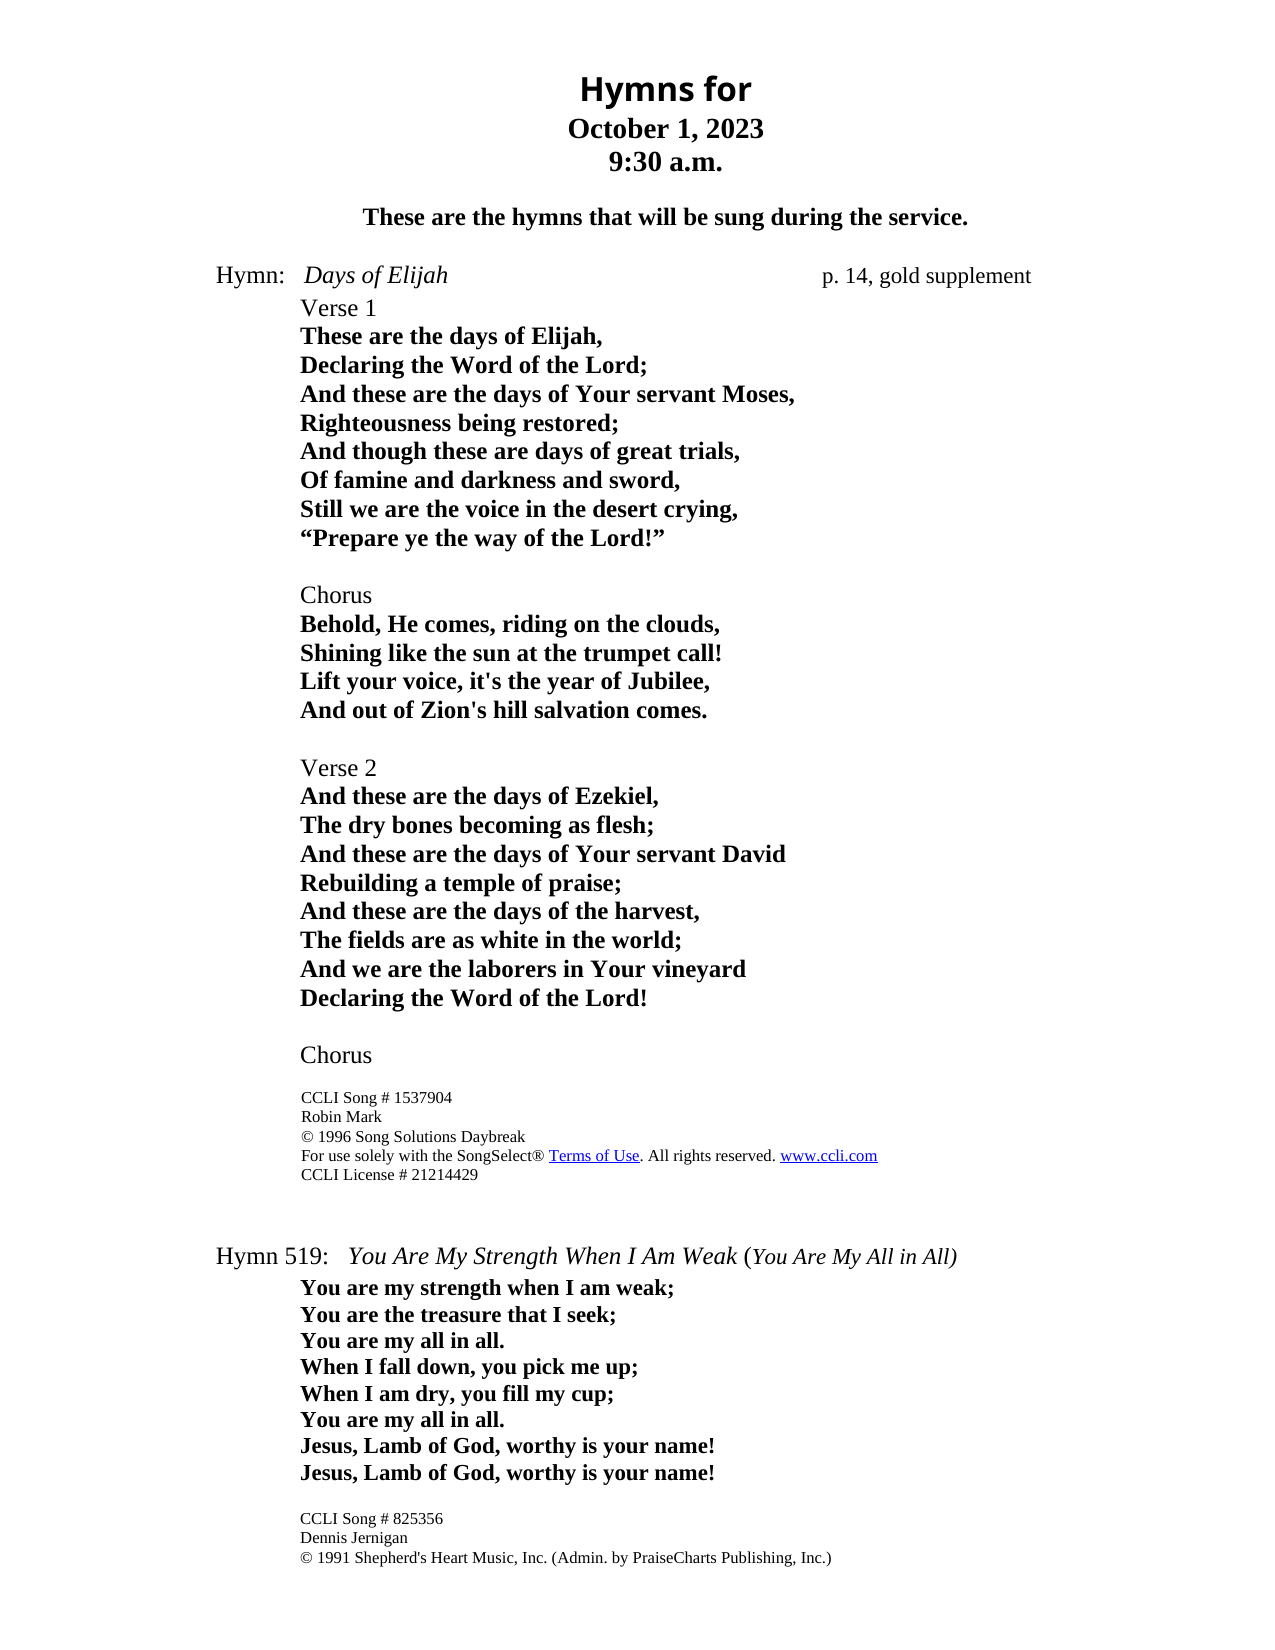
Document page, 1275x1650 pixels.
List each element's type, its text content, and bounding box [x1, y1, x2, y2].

text CCLI License # 21214429 [301, 1165, 1125, 1184]
text And these are the days of the harvest, [300, 896, 1125, 925]
text Chorus [300, 1040, 1125, 1069]
text Of famine and darkness and sword, [300, 465, 1125, 494]
text Verse 2 [300, 753, 1125, 781]
text Behold, He comes, riding on the clouds, [300, 609, 1125, 638]
text 9:30 a.m. [206, 144, 1125, 178]
text Dennis Jernigan [300, 1528, 1125, 1547]
text For use solely with the SongSelect® Terms of Use. All rights reserved. www.ccli.com [301, 1146, 1125, 1165]
text Still we are the voice in the desert crying, [300, 494, 1125, 523]
text Rebuilding a temple of praise; [300, 868, 1125, 896]
text Declaring the Word of the Lord; [300, 350, 1125, 379]
text And these are the days of Your servant Moses, [300, 379, 1125, 408]
text Robin Mark [301, 1107, 1125, 1126]
text You are my strength when I am weak; You are the treasure that I seek; You are my all in all. [300, 1274, 1125, 1353]
text Chorus [300, 580, 1125, 609]
text © 1996 Song Solutions Daybreak [301, 1126, 1125, 1146]
text Lift your voice, it's the year of Jubilee, [300, 666, 1125, 695]
text CCLI Song # 1537904 [301, 1088, 1125, 1107]
text “Prepare ye the way of the Lord!” [300, 523, 1125, 551]
text When I fall down, you pick me up; When I am dry, you fill my cup; You are my all in all. [300, 1353, 1125, 1432]
text Declaring the Word of the Lord! [300, 983, 1125, 1011]
text And though these are days of great trials, [300, 436, 1125, 465]
text And out of Zion's hill salvation comes. [300, 695, 1125, 724]
text Verse 1 [300, 293, 1125, 321]
text © 1991 Shepherd's Heart Music, Inc. (Admin. by PraiseCharts Publishing, Inc.) [300, 1547, 1125, 1567]
text Shining like the sun at the trumpet call! [300, 638, 1125, 666]
text Hymns for [206, 66, 1125, 111]
text And these are the days of Ezekiel, [300, 781, 1125, 810]
text The fields are as white in the world; [300, 925, 1125, 954]
text The dry bones becoming as flesh; [300, 810, 1125, 839]
text These are the hymns that will be sung during the service. [206, 202, 1125, 231]
text Hymn: Days of Elijah p. 14, gold supplement [169, 260, 1125, 288]
text Righteousness being restored; [300, 408, 1125, 436]
text October 1, 2023 [206, 111, 1125, 144]
text Hymn 519: You Are My Strength When I Am Weak (You Are My All in All) [169, 1241, 1125, 1270]
text And we are the laborers in Your vineyard [300, 954, 1125, 983]
text These are the days of Elijah, [300, 321, 1125, 350]
text And these are the days of Your servant David [300, 839, 1125, 868]
text Jesus, Lamb of God, worthy is your name! Jesus, Lamb of God, worthy is your name! [300, 1432, 1125, 1485]
text CCLI Song # 825356 [300, 1509, 1125, 1528]
